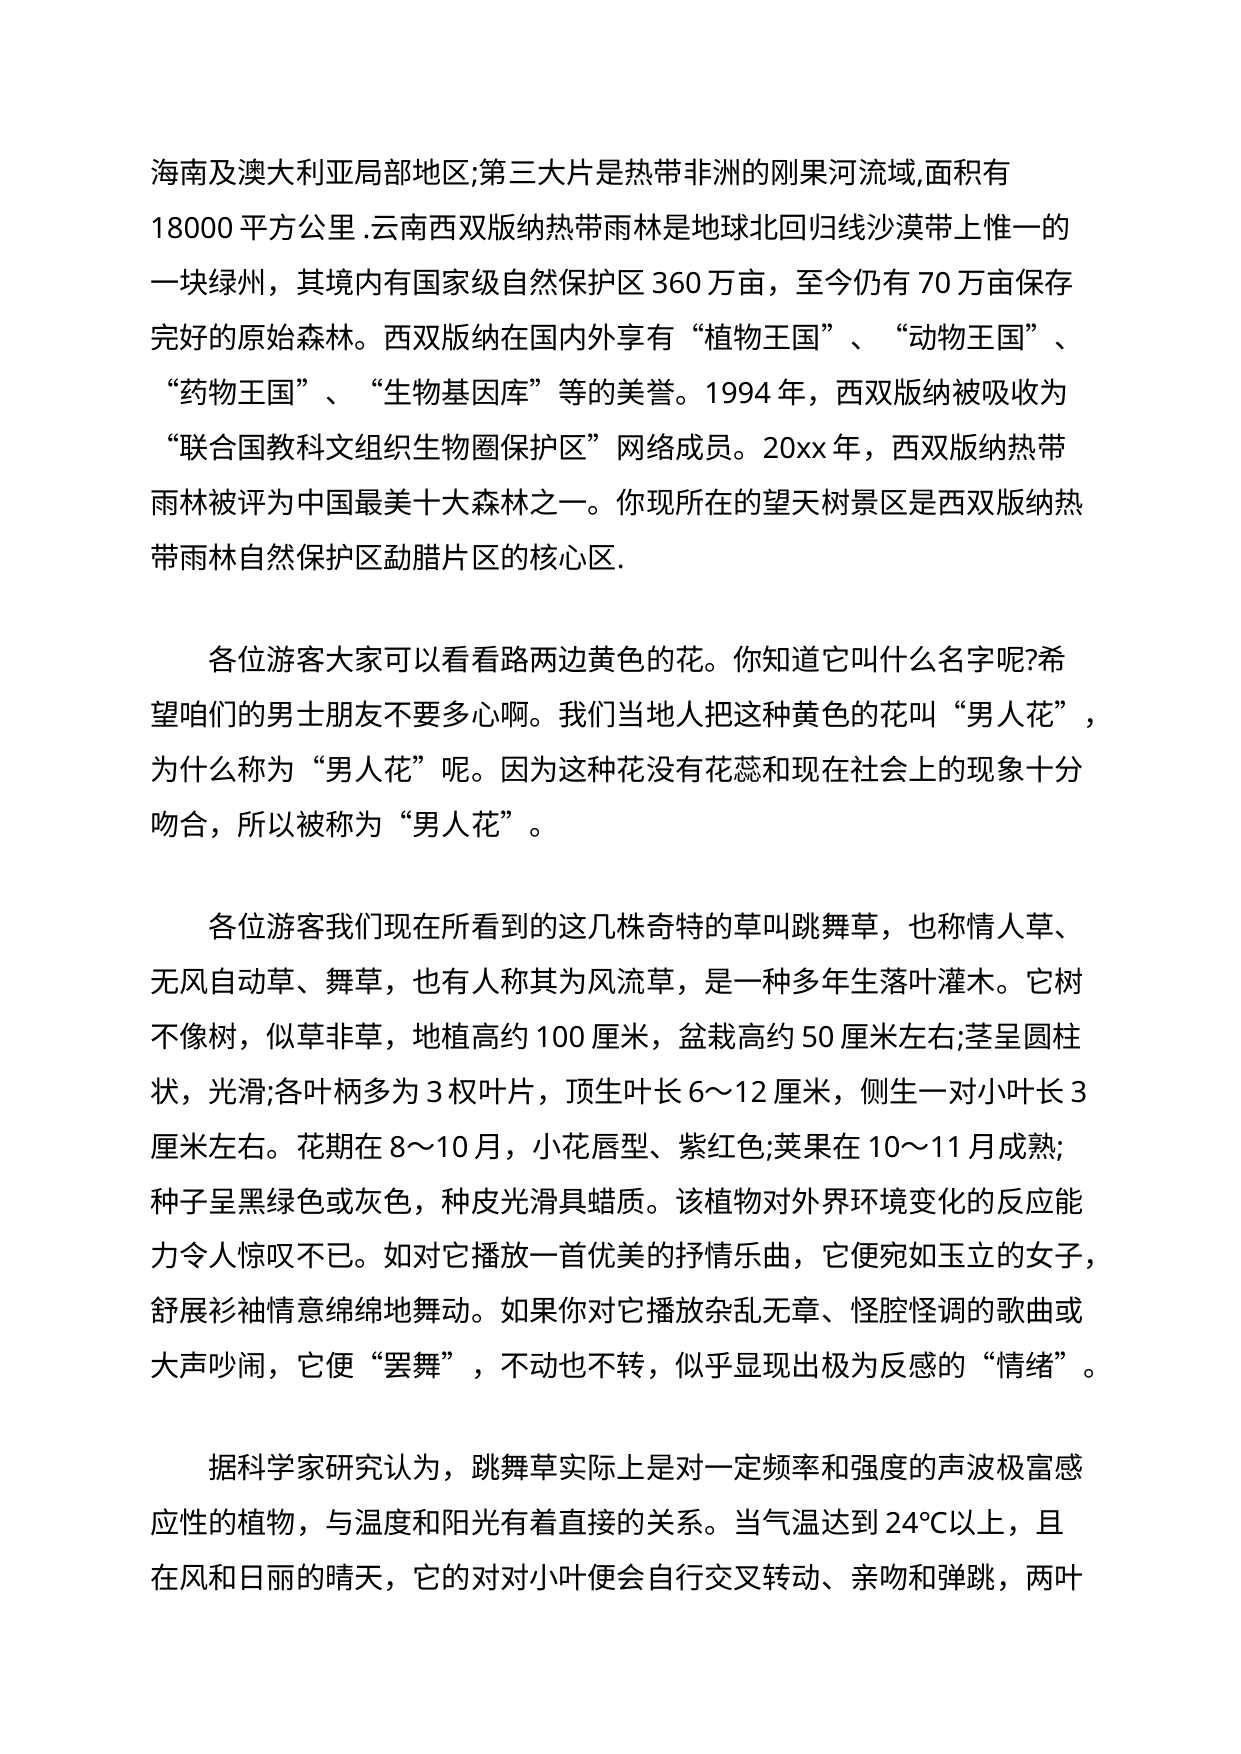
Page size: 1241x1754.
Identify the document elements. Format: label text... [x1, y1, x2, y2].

text 各位游客大家可以看看路两边黄色的花。你知道它叫什么名字呢?希望咱们的男士朋友不要多心啊。我们当地人把这种黄色的花叫“男人花”，为什么称为“男人花”呢。因为这种花没有花蕊和现在社会上的现象十分吻合，所以被称为“男人花”。 [150, 637, 1090, 844]
text 各位游客我们现在所看到的这几株奇特的草叫跳舞草，也称情人草、无风自动草、舞草，也有人称其为风流草，是一种多年生落叶灌木。它树不像树，似草非草，地植高约100厘米，盆栽高约50厘米左右;茎呈圆柱状，光滑;各叶柄多为3权叶片，顶生叶长6～12厘米，侧生一对小叶长3厘米左右。花期在8～10月，小花唇型、紫红色;荚果在10～11月成熟;种子呈黑绿色或灰色，种皮光滑具蜡质。该植物对外界环境变化的反应能力令人惊叹不已。如对它播放一首优美的抒情乐曲，它便宛如玉立的女子，舒展衫袖情意绵绵地舞动。如果你对它播放杂乱无章、怪腔怪调的歌曲或大声吵闹，它便“罢舞”，不动也不转，似乎显现出极为反感的“情绪”。 [150, 903, 1090, 1385]
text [150, 150, 1090, 577]
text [150, 1444, 1090, 1597]
